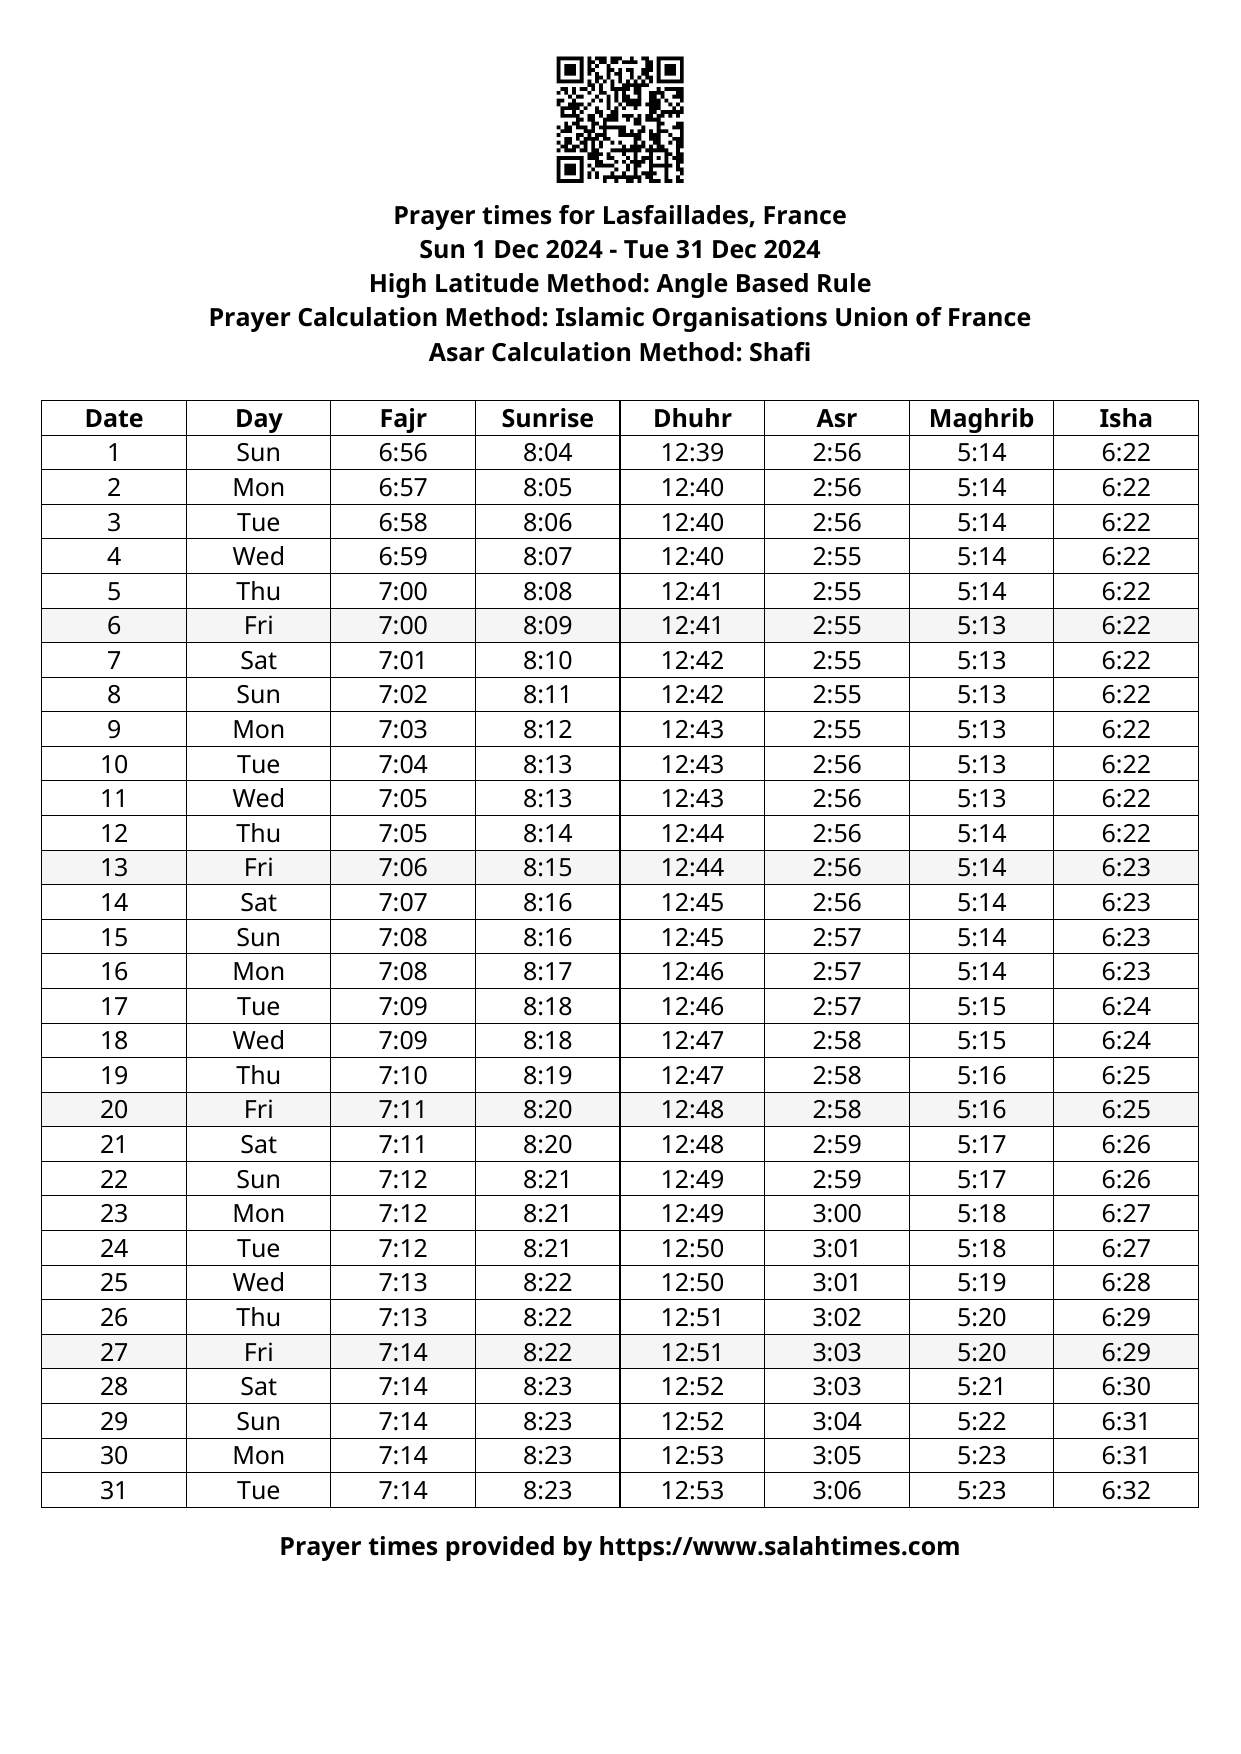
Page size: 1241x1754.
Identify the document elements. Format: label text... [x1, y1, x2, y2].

table_cell 5:15 [910, 1024, 1053, 1057]
table_cell 20 [42, 1093, 186, 1126]
table_cell 6:26 [1054, 1162, 1198, 1195]
table_cell 15 [42, 920, 186, 953]
table_cell 5:15 [910, 989, 1053, 1022]
table_cell 8:13 [476, 747, 619, 780]
table_cell 6:31 [1054, 1404, 1198, 1437]
table_cell 6:26 [1054, 1127, 1198, 1161]
table_cell 12:43 [621, 781, 764, 815]
table_cell 6:29 [1054, 1300, 1198, 1334]
table_cell 8:08 [476, 574, 619, 607]
table_cell 3 [42, 505, 186, 538]
table_cell 8 [42, 678, 186, 711]
table_cell 2:55 [765, 712, 909, 746]
table_cell 12:42 [621, 643, 764, 677]
table_cell Tue [187, 505, 330, 538]
table_cell 6:31 [1054, 1439, 1198, 1472]
table_cell Tue [187, 989, 330, 1022]
table_cell 8:23 [476, 1439, 619, 1472]
table_cell 12:44 [621, 816, 764, 849]
table_cell 7:09 [331, 989, 475, 1022]
table_cell 5 [42, 574, 186, 607]
table_cell 3:00 [765, 1196, 909, 1230]
table_cell 5:23 [910, 1473, 1053, 1507]
table_cell 7:14 [331, 1404, 475, 1437]
table_cell 8:05 [476, 470, 619, 504]
table_cell 6:22 [1054, 678, 1198, 711]
table_cell 9 [42, 712, 186, 746]
table_cell 19 [42, 1058, 186, 1092]
table_cell 5:13 [910, 643, 1053, 677]
table_cell 12:42 [621, 678, 764, 711]
table_cell Sat [187, 643, 330, 677]
table_cell 2:56 [765, 781, 909, 815]
table_cell 12:40 [621, 539, 764, 573]
table_cell 7:14 [331, 1439, 475, 1472]
table_cell 3:01 [765, 1266, 909, 1299]
table_cell 2:58 [765, 1024, 909, 1057]
table_cell 12:50 [621, 1231, 764, 1264]
table_cell 5:14 [910, 816, 1053, 849]
table_cell Thu [187, 574, 330, 607]
table_cell 3:03 [765, 1335, 909, 1368]
table_cell 7:01 [331, 643, 475, 677]
table_cell Tue [187, 747, 330, 780]
table_cell Thu [187, 816, 330, 849]
table_cell 2:57 [765, 989, 909, 1022]
table_cell 12:48 [621, 1093, 764, 1126]
table_cell 7:14 [331, 1369, 475, 1403]
table_cell 8:17 [476, 954, 619, 988]
table_cell 5:14 [910, 920, 1053, 953]
table_cell Sun [187, 436, 330, 469]
table_cell 6:22 [1054, 781, 1198, 815]
table_cell 12:47 [621, 1058, 764, 1092]
table_cell 7:04 [331, 747, 475, 780]
table_cell 2:55 [765, 539, 909, 573]
table_cell 3:06 [765, 1473, 909, 1507]
table_header Sunrise [476, 401, 619, 434]
table_cell 6:22 [1054, 505, 1198, 538]
table_cell 6:22 [1054, 574, 1198, 607]
table_cell 5:14 [910, 954, 1053, 988]
table_cell 7:14 [331, 1473, 475, 1507]
table_cell 2:56 [765, 747, 909, 780]
table_cell 7:12 [331, 1196, 475, 1230]
table_cell 24 [42, 1231, 186, 1264]
table_cell 8:06 [476, 505, 619, 538]
table_cell 8:04 [476, 436, 619, 469]
table_cell Sun [187, 678, 330, 711]
table_cell 5:17 [910, 1127, 1053, 1161]
table_cell 7:07 [331, 885, 475, 919]
table_cell 30 [42, 1439, 186, 1472]
table_cell 5:13 [910, 747, 1053, 780]
table_cell 7:05 [331, 781, 475, 815]
table_cell 16 [42, 954, 186, 988]
table_cell 27 [42, 1335, 186, 1368]
table_cell Fri [187, 609, 330, 642]
table_cell 7:03 [331, 712, 475, 746]
table_cell 12:41 [621, 609, 764, 642]
table_cell 5:14 [910, 539, 1053, 573]
table_cell 5:14 [910, 885, 1053, 919]
table_cell 8:07 [476, 539, 619, 573]
table_cell 3:04 [765, 1404, 909, 1437]
table_cell 2:57 [765, 920, 909, 953]
table_cell 25 [42, 1266, 186, 1299]
table_cell 5:23 [910, 1439, 1053, 1472]
table_cell 12:46 [621, 989, 764, 1022]
table_cell Mon [187, 954, 330, 988]
table_cell 6:23 [1054, 885, 1198, 919]
table_cell 8:12 [476, 712, 619, 746]
table_cell 5:13 [910, 781, 1053, 815]
table_cell 5:20 [910, 1335, 1053, 1368]
table_cell 12:51 [621, 1300, 764, 1334]
table_cell 6:59 [331, 539, 475, 573]
table_cell 6:29 [1054, 1335, 1198, 1368]
table_cell 12:39 [621, 436, 764, 469]
table_cell 7:12 [331, 1162, 475, 1195]
table_cell 5:14 [910, 470, 1053, 504]
table_cell 2 [42, 470, 186, 504]
table_cell Mon [187, 1439, 330, 1472]
table_cell 6:58 [331, 505, 475, 538]
table_cell 5:18 [910, 1196, 1053, 1230]
text Prayer times provided by https://www.salahtimes.com [42, 1528, 1198, 1563]
table_cell 7:00 [331, 574, 475, 607]
table_cell 6:23 [1054, 954, 1198, 988]
table_cell 12:52 [621, 1404, 764, 1437]
table_cell 6:23 [1054, 920, 1198, 953]
table_cell 3:03 [765, 1369, 909, 1403]
table_header Isha [1054, 401, 1198, 434]
table_cell 8:18 [476, 989, 619, 1022]
table_cell 12:43 [621, 747, 764, 780]
table_cell 7:12 [331, 1231, 475, 1264]
table_cell 10 [42, 747, 186, 780]
table_cell 7 [42, 643, 186, 677]
table_header Date [42, 401, 186, 434]
table_cell 5:19 [910, 1266, 1053, 1299]
table_cell 5:14 [910, 505, 1053, 538]
table_cell 2:57 [765, 954, 909, 988]
table_cell 8:21 [476, 1162, 619, 1195]
table_cell 21 [42, 1127, 186, 1161]
table_cell 11 [42, 781, 186, 815]
table_cell 13 [42, 851, 186, 884]
table_cell Mon [187, 1196, 330, 1230]
table_cell Fri [187, 1093, 330, 1126]
table_cell 7:13 [331, 1266, 475, 1299]
table_cell 14 [42, 885, 186, 919]
table_cell 6:28 [1054, 1266, 1198, 1299]
table_cell 5:18 [910, 1231, 1053, 1264]
table_cell 8:22 [476, 1300, 619, 1334]
table_cell Mon [187, 712, 330, 746]
table_cell 7:13 [331, 1300, 475, 1334]
table_cell Sat [187, 1127, 330, 1161]
table_header Dhuhr [621, 401, 764, 434]
table_cell 8:11 [476, 678, 619, 711]
table_cell 8:14 [476, 816, 619, 849]
table_cell 12:44 [621, 851, 764, 884]
table_cell 6:22 [1054, 643, 1198, 677]
table_cell 5:13 [910, 712, 1053, 746]
table_cell 2:58 [765, 1058, 909, 1092]
table_header Fajr [331, 401, 475, 434]
table_cell 7:00 [331, 609, 475, 642]
table_cell 1 [42, 436, 186, 469]
table_cell 8:23 [476, 1369, 619, 1403]
text Prayer times for Lasfaillades, France [42, 198, 1198, 232]
table_cell 5:14 [910, 574, 1053, 607]
table_cell 2:56 [765, 505, 909, 538]
table_cell Mon [187, 470, 330, 504]
table_cell Thu [187, 1300, 330, 1334]
table_cell Fri [187, 1335, 330, 1368]
table_cell 6:24 [1054, 1024, 1198, 1057]
table_cell 2:59 [765, 1127, 909, 1161]
table_cell Sun [187, 920, 330, 953]
table_cell 2:56 [765, 470, 909, 504]
table_cell 5:22 [910, 1404, 1053, 1437]
table_cell 8:22 [476, 1266, 619, 1299]
table_cell 5:14 [910, 851, 1053, 884]
table_cell 12:53 [621, 1473, 764, 1507]
table_cell 12:48 [621, 1127, 764, 1161]
table_cell 12:40 [621, 470, 764, 504]
table_cell 2:55 [765, 609, 909, 642]
table_cell 6:22 [1054, 712, 1198, 746]
table_cell 7:02 [331, 678, 475, 711]
table_cell 8:19 [476, 1058, 619, 1092]
table_cell Wed [187, 539, 330, 573]
table_cell 6:22 [1054, 609, 1198, 642]
table_cell 3:05 [765, 1439, 909, 1472]
table_cell 8:22 [476, 1335, 619, 1368]
table_cell 5:16 [910, 1093, 1053, 1126]
table_cell 5:21 [910, 1369, 1053, 1403]
table_cell 5:17 [910, 1162, 1053, 1195]
table_cell 6:25 [1054, 1058, 1198, 1092]
table_cell 12:46 [621, 954, 764, 988]
table_cell 12:40 [621, 505, 764, 538]
table_cell Wed [187, 1266, 330, 1299]
table_cell 12:50 [621, 1266, 764, 1299]
table_cell Wed [187, 1024, 330, 1057]
table_cell 17 [42, 989, 186, 1022]
table_cell 6:32 [1054, 1473, 1198, 1507]
table_cell 5:20 [910, 1300, 1053, 1334]
table_cell 7:11 [331, 1127, 475, 1161]
table_cell Tue [187, 1231, 330, 1264]
table_cell 8:16 [476, 920, 619, 953]
table_cell 12:43 [621, 712, 764, 746]
table_cell 6:22 [1054, 747, 1198, 780]
table_cell 12:53 [621, 1439, 764, 1472]
table_cell 5:13 [910, 678, 1053, 711]
table_cell 12:45 [621, 920, 764, 953]
table_cell Sun [187, 1404, 330, 1437]
table_cell 12:45 [621, 885, 764, 919]
table_cell 6:24 [1054, 989, 1198, 1022]
table_cell 2:55 [765, 678, 909, 711]
table_cell 2:56 [765, 851, 909, 884]
table_cell 12 [42, 816, 186, 849]
table_cell 7:09 [331, 1024, 475, 1057]
table_cell 6:22 [1054, 436, 1198, 469]
table_cell 2:55 [765, 574, 909, 607]
table_cell 6:56 [331, 436, 475, 469]
table_cell 6 [42, 609, 186, 642]
table_cell Wed [187, 781, 330, 815]
table_cell Sat [187, 1369, 330, 1403]
table_cell 7:14 [331, 1335, 475, 1368]
table_cell 3:02 [765, 1300, 909, 1334]
table_cell 8:21 [476, 1231, 619, 1264]
table_cell 12:51 [621, 1335, 764, 1368]
table_cell Sun [187, 1162, 330, 1195]
table_cell 7:08 [331, 920, 475, 953]
table_cell 23 [42, 1196, 186, 1230]
table_cell Thu [187, 1058, 330, 1092]
table_cell 29 [42, 1404, 186, 1437]
table_cell 12:52 [621, 1369, 764, 1403]
table_cell 6:22 [1054, 470, 1198, 504]
table_cell Fri [187, 851, 330, 884]
table_header Day [187, 401, 330, 434]
table_cell 8:15 [476, 851, 619, 884]
table_cell 7:05 [331, 816, 475, 849]
table_cell 8:23 [476, 1473, 619, 1507]
table_cell 2:59 [765, 1162, 909, 1195]
table_cell 18 [42, 1024, 186, 1057]
table_cell 8:21 [476, 1196, 619, 1230]
table_cell 5:14 [910, 436, 1053, 469]
table_cell 6:23 [1054, 851, 1198, 884]
table_cell 7:06 [331, 851, 475, 884]
text Prayer Calculation Method: Islamic Organisations Union of France [42, 300, 1198, 334]
text Asar Calculation Method: Shafi [42, 334, 1198, 368]
table_cell 22 [42, 1162, 186, 1195]
table_cell 8:20 [476, 1127, 619, 1161]
table_cell 2:56 [765, 816, 909, 849]
table_cell 8:18 [476, 1024, 619, 1057]
table_cell 8:10 [476, 643, 619, 677]
table_cell 8:16 [476, 885, 619, 919]
table_cell 31 [42, 1473, 186, 1507]
table_cell 2:56 [765, 436, 909, 469]
table_cell Tue [187, 1473, 330, 1507]
table_cell 3:01 [765, 1231, 909, 1264]
table_cell 6:22 [1054, 816, 1198, 849]
table_cell 2:56 [765, 885, 909, 919]
table_cell 5:16 [910, 1058, 1053, 1092]
table_cell 2:58 [765, 1093, 909, 1126]
table_cell 6:27 [1054, 1231, 1198, 1264]
text High Latitude Method: Angle Based Rule [42, 266, 1198, 300]
table_cell Sat [187, 885, 330, 919]
table_cell 8:20 [476, 1093, 619, 1126]
table_cell 6:30 [1054, 1369, 1198, 1403]
table_cell 7:08 [331, 954, 475, 988]
table_cell 8:13 [476, 781, 619, 815]
table_cell 7:11 [331, 1093, 475, 1126]
text Sun 1 Dec 2024 - Tue 31 Dec 2024 [42, 232, 1198, 266]
table_cell 12:49 [621, 1162, 764, 1195]
table_cell 12:49 [621, 1196, 764, 1230]
table_cell 28 [42, 1369, 186, 1403]
table_cell 6:25 [1054, 1093, 1198, 1126]
table_header Asr [765, 401, 909, 434]
table_cell 7:10 [331, 1058, 475, 1092]
table_cell 6:22 [1054, 539, 1198, 573]
table_cell 12:41 [621, 574, 764, 607]
table_cell 8:23 [476, 1404, 619, 1437]
table_header Maghrib [910, 401, 1053, 434]
table_cell 26 [42, 1300, 186, 1334]
table_cell 6:27 [1054, 1196, 1198, 1230]
table_cell 6:57 [331, 470, 475, 504]
table_cell 2:55 [765, 643, 909, 677]
picture [542, 41, 699, 198]
table_cell 8:09 [476, 609, 619, 642]
table_cell 4 [42, 539, 186, 573]
table_cell 12:47 [621, 1024, 764, 1057]
table_cell 5:13 [910, 609, 1053, 642]
